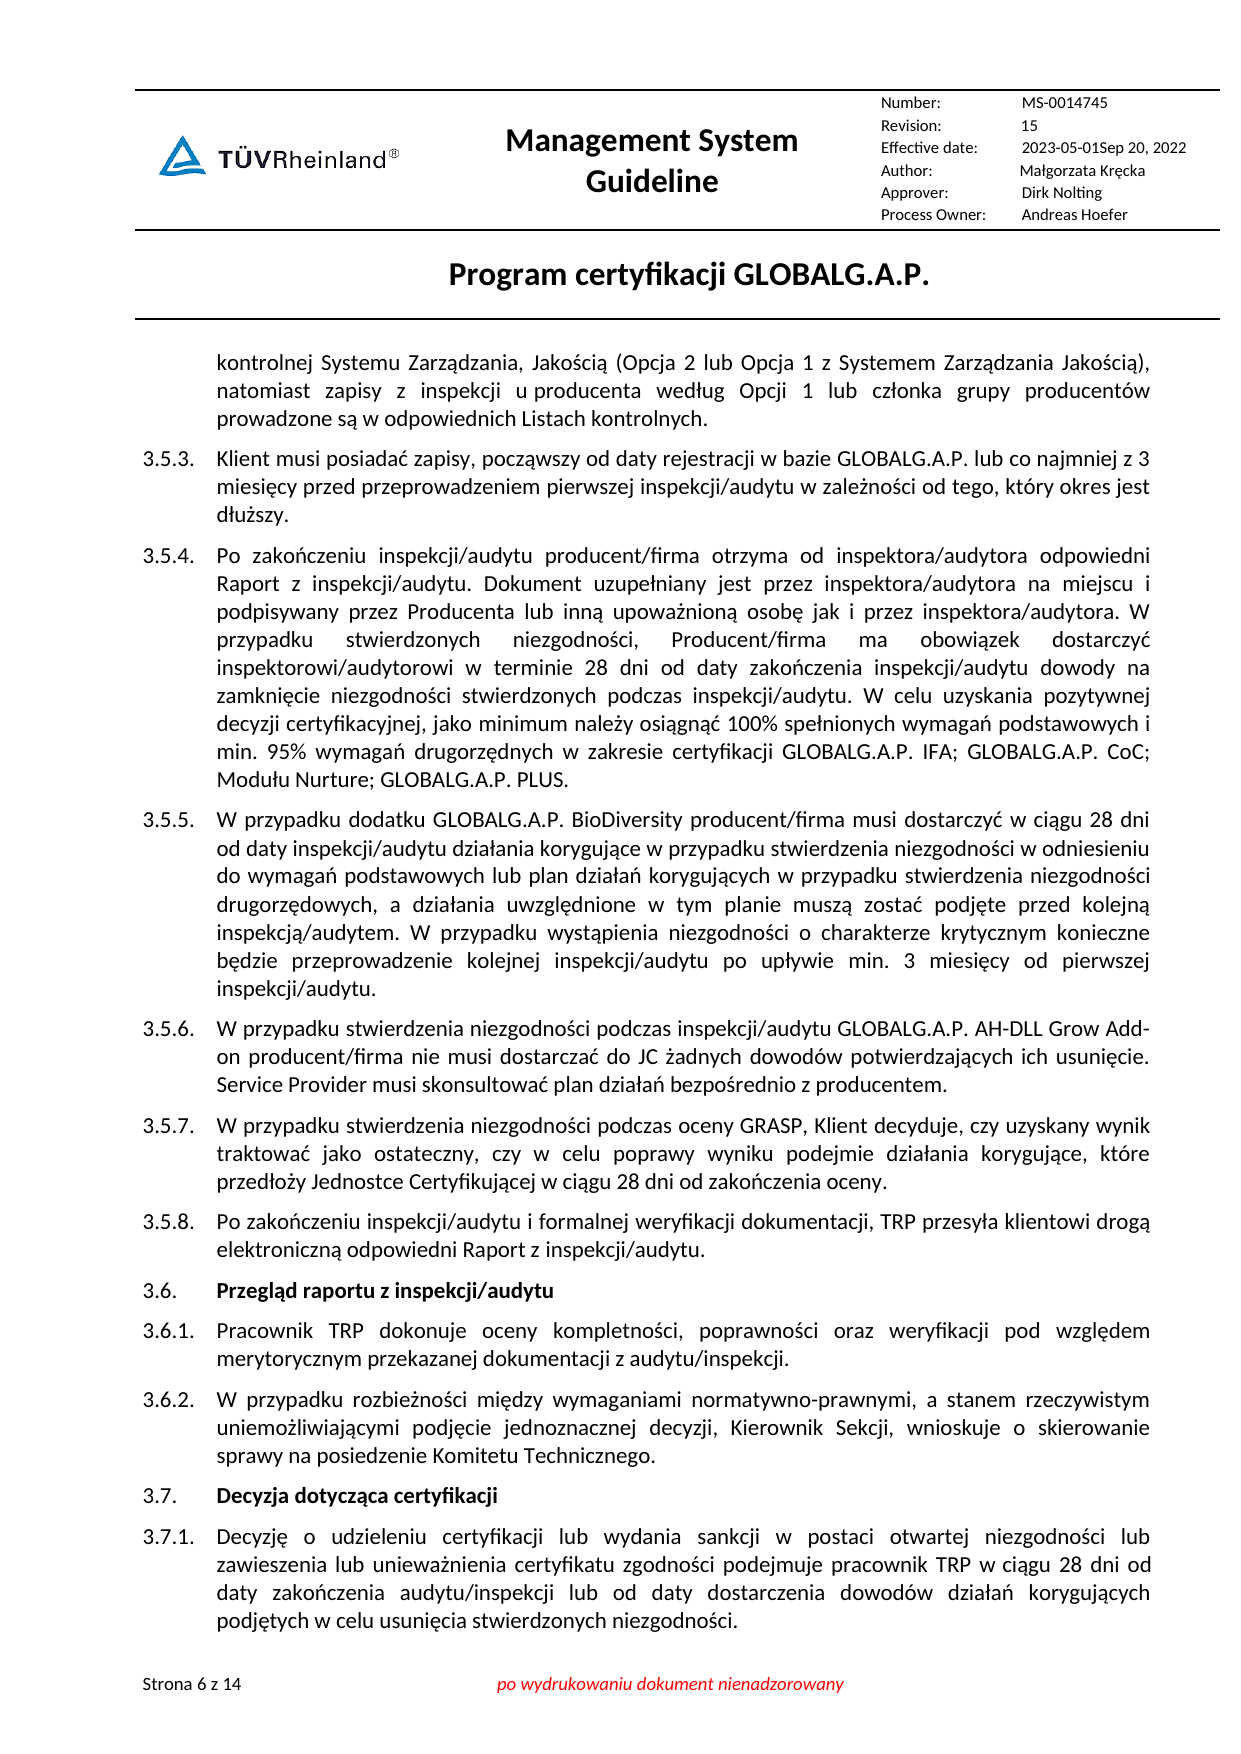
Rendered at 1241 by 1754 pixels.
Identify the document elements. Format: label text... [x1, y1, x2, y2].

text Przegląd raportu z inspekcji/audytu [142, 1276, 1152, 1304]
text Po zakończeniu inspekcji/audytu i formalnej weryfikacji dokumentacji, TRP przesyła klientowi drogą elektroniczną odpowiedni Raport z inspekcji/audytu. [142, 1207, 1152, 1263]
text Decyzja dotycząca certyfikacji [142, 1482, 1152, 1509]
text W przypadku stwierdzenia niezgodności podczas inspekcji/audytu GLOBALG.A.P. AH-DLL Grow Add-on producent/firma nie musi dostarczać do JC żadnych dowodów potwierdzających ich usunięcie. Service Provider musi skonsultować plan działań bezpośrednio z producentem. [142, 1014, 1152, 1098]
text Klient musi posiadać zapisy, począwszy od daty rejestracji w bazie GLOBALG.A.P. lub co najmniej z 3 miesięcy przed przeprowadzeniem pierwszej inspekcji/audytu w zależności od tego, który okres jest dłuższy. [142, 444, 1152, 528]
text W przypadku dodatku GLOBALG.A.P. BioDiversity producent/firma musi dostarczyć w ciągu 28 dni od daty inspekcji/audytu działania korygujące w przypadku stwierdzenia niezgodności w odniesieniu do wymagań podstawowych lub plan działań korygujących w przypadku stwierdzenia niezgodności drugorzędowych, a działania uwzględnione w tym planie muszą zostać podjęte przed kolejną inspekcją/audytem. W przypadku wystąpienia niezgodności o charakterze krytycznym konieczne będzie przeprowadzenie kolejnej inspekcji/audytu po upływie min. 3 miesięcy od pierwszej inspekcji/audytu. [142, 806, 1152, 1002]
text Decyzję o udzieleniu certyfikacji lub wydania sankcji w postaci otwartej niezgodności lub zawieszenia lub unieważnienia certyfikatu zgodności podejmuje pracownik TRP w ciągu 28 dni od daty zakończenia audytu/inspekcji lub od daty dostarczenia dowodów działań korygujących podjętych w celu usunięcia stwierdzonych niezgodności. [142, 1522, 1152, 1634]
text Pracownik TRP dokonuje oceny kompletności, poprawności oraz weryfikacji pod względem merytorycznym przekazanej dokumentacji z audytu/inspekcji. [142, 1316, 1152, 1372]
text W przypadku stwierdzenia niezgodności podczas oceny GRASP, Klient decyduje, czy uzyskany wynik traktować jako ostateczny, czy w celu poprawy wyniku podejmie działania korygujące, które przedłoży Jednostce Certyfikującej w ciągu 28 dni od zakończenia oceny. [142, 1111, 1152, 1195]
text W przypadku rozbieżności między wymaganiami normatywno-prawnymi, a stanem rzeczywistym uniemożliwiającymi podjęcie jednoznacznej decyzji, Kierownik Sekcji, wnioskuje o skierowanie sprawy na posiedzenie Komitetu Technicznego. [142, 1385, 1152, 1469]
text Po zakończeniu inspekcji/audytu producent/firma otrzyma od inspektora/audytora odpowiedni Raport z inspekcji/audytu. Dokument uzupełniany jest przez inspektora/audytora na miejscu i podpisywany przez Producenta lub inną upoważnioną osobę jak i przez inspektora/audytora. W przypadku stwierdzonych niezgodności, Producent/firma ma obowiązek dostarczyć inspektorowi/audytorowi w terminie 28 dni od daty zakończenia inspekcji/audytu dowody na zamknięcie niezgodności stwierdzonych podczas inspekcji/audytu. W celu uzyskania pozytywnej decyzji certyfikacyjnej, jako minimum należy osiągnąć 100% spełnionych wymagań podstawowych i min. 95% wymagań drugorzędnych w zakresie certyfikacji GLOBALG.A.P. IFA; GLOBALG.A.P. CoC; Modułu Nurture; GLOBALG.A.P. PLUS. [142, 541, 1152, 793]
picture [142, 130, 407, 184]
